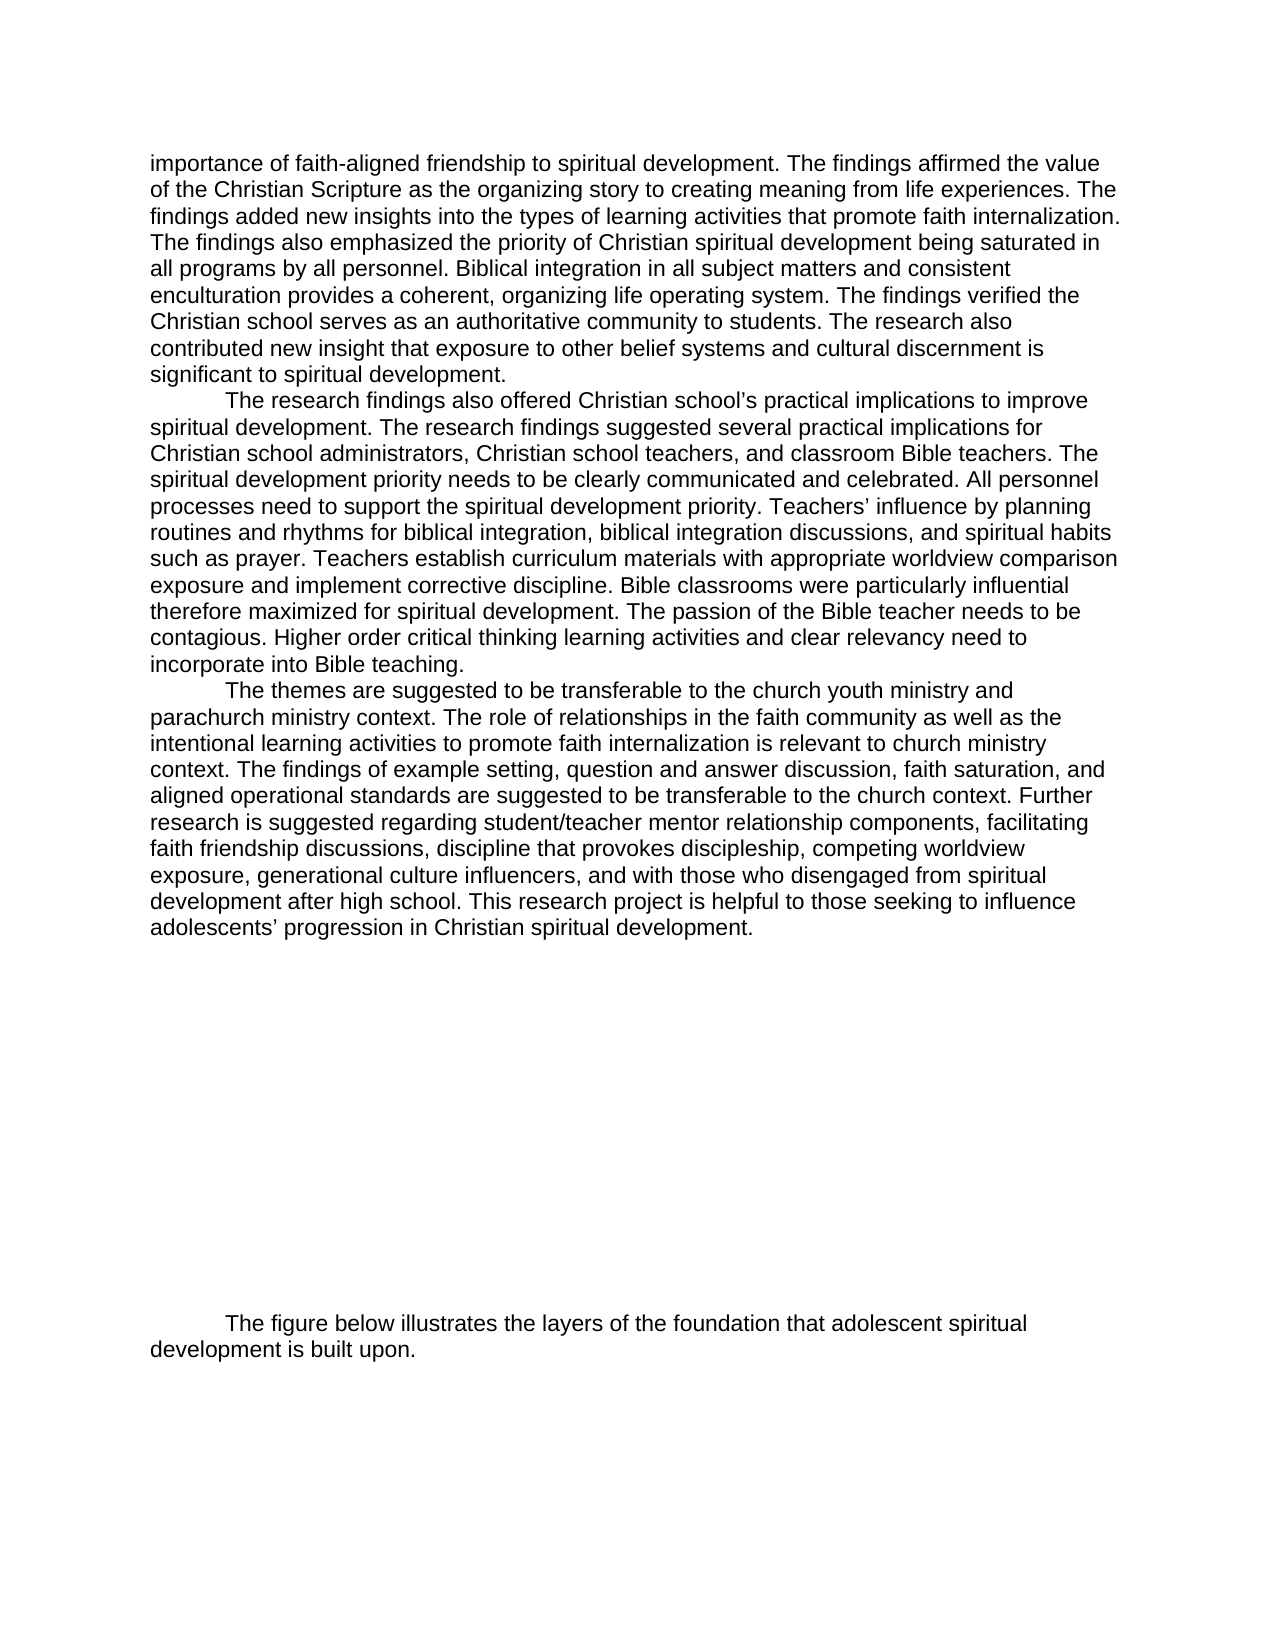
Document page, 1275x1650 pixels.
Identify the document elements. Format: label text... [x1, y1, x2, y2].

text The figure below illustrates the layers of the foundation that adolescent spiritual development is built upon. [150, 1309, 1125, 1362]
text The themes are suggested to be transferable to the church youth ministry and parachurch ministry context. The role of relationships in the faith community as well as the intentional learning activities to promote faith internalization is relevant to church ministry context. The findings of example setting, question and answer discussion, faith saturation, and aligned operational standards are suggested to be transferable to the church context. Further research is suggested regarding student/teacher mentor relationship components, facilitating faith friendship discussions, discipline that provokes discipleship, competing worldview exposure, generational culture influencers, and with those who disengaged from spiritual development after high school. This research project is helpful to those seeking to influence adolescents’ progression in Christian spiritual development. [150, 677, 1125, 941]
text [150, 150, 1125, 387]
text The research findings also offered Christian school’s practical implications to improve spiritual development. The research findings suggested several practical implications for Christian school administrators, Christian school teachers, and classroom Bible teachers. The spiritual development priority needs to be clearly communicated and celebrated. All personnel processes need to support the spiritual development priority. Teachers’ influence by planning routines and rhythms for biblical integration, biblical integration discussions, and spiritual habits such as prayer. Teachers establish curriculum materials with appropriate worldview comparison exposure and implement corrective discipline. Bible classrooms were particularly influential therefore maximized for spiritual development. The passion of the Bible teacher needs to be contagious. Higher order critical thinking learning activities and clear relevancy need to incorporate into Bible teaching. [150, 387, 1125, 677]
